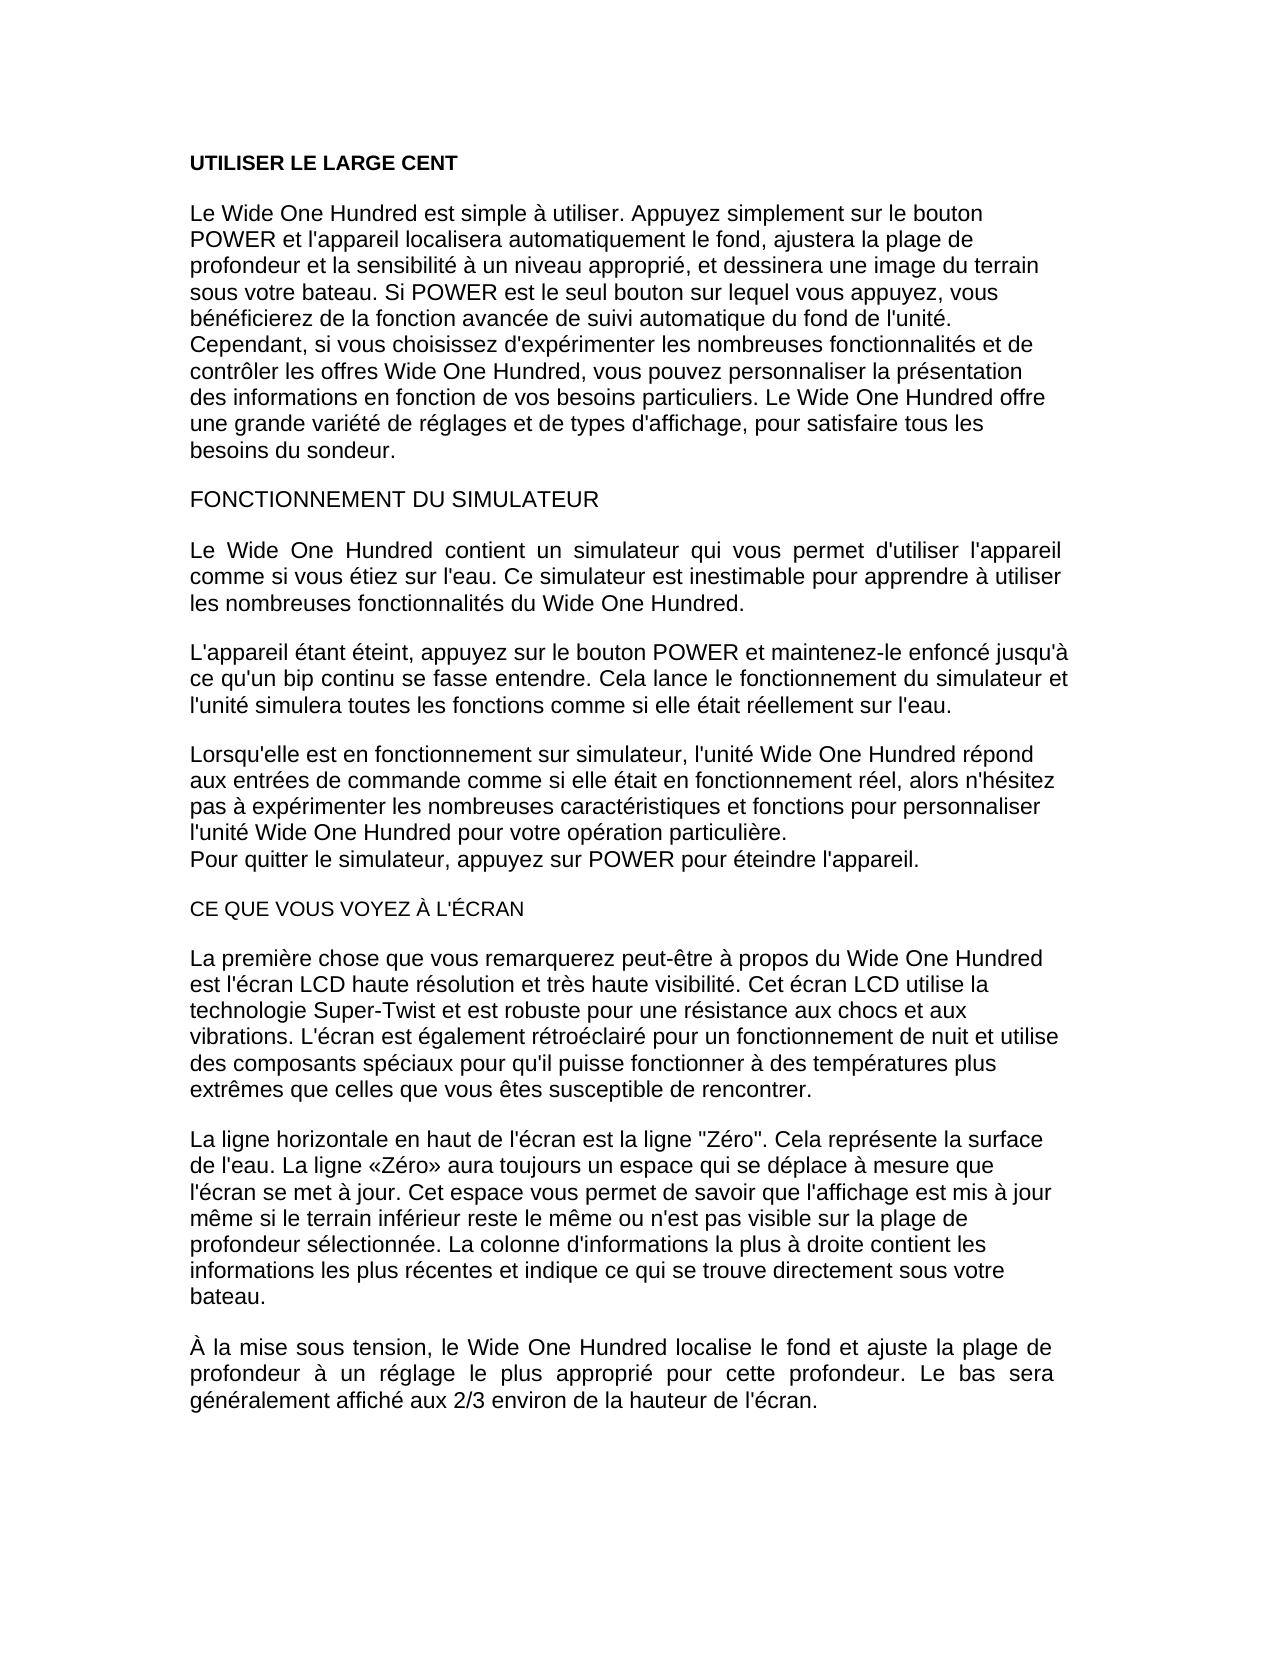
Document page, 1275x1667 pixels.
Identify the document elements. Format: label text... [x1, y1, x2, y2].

text Le Wide One Hundred contient un simulateur qui vous permet d'utiliser l'appareil comme si vous étiez sur l'eau. Ce simulateur est inestimable pour apprendre à utiliser les nombreuses fonctionnalités du Wide One Hundred. [189, 537, 1062, 616]
text Pour quitter le simulateur, appuyez sur POWER pour éteindre l'appareil. [189, 846, 1125, 873]
text La première chose que vous remarquerez peut-être à propos du Wide One Hundred est l'écran LCD haute résolution et très haute visibilité. Cet écran LCD utilise la technologie Super-Twist et est robuste pour une résistance aux chocs et aux vibrations. L'écran est également rétroéclairé pour un fonctionnement de nuit et utilise des composants spéciaux pour qu'il puisse fonctionner à des températures plus extrêmes que celles que vous êtes susceptible de rencontrer. [189, 945, 1067, 1102]
text CE QUE VOUS VOYEZ À L'ÉCRAN [189, 896, 1125, 921]
text UTILISER LE LARGE CENT [189, 150, 1125, 175]
text FONCTIONNEMENT DU SIMULATEUR [189, 486, 1125, 512]
text Lorsqu'elle est en fonctionnement sur simulateur, l'unité Wide One Hundred répond aux entrées de commande comme si elle était en fonctionnement réel, alors n'hésitez pas à expérimenter les nombreuses caractéristiques et fonctions pour personnaliser l'unité Wide One Hundred pour votre opération particulière. [189, 742, 1067, 846]
text La ligne horizontale en haut de l'écran est la ligne "Zéro". Cela représente la surface de l'eau. La ligne «Zéro» aura toujours un espace qui se déplace à mesure que l'écran se met à jour. Cet espace vous permet de savoir que l'affichage est mis à jour même si le terrain inférieur reste le même ou n'est pas visible sur la plage de profondeur sélectionnée. La colonne d'informations la plus à droite contient les informations les plus récentes et indique ce qui se trouve directement sous votre bateau. [189, 1126, 1060, 1309]
text L'appareil étant éteint, appuyez sur le bouton POWER et maintenez-le enfoncé jusqu'à ce qu'un bip continu se fasse entendre. Cela lance le fonctionnement du simulateur et l'unité simulera toutes les fonctions comme si elle était réellement sur l'eau. [189, 639, 1069, 718]
text À la mise sous tension, le Wide One Hundred localise le fond et ajuste la plage de profondeur à un réglage le plus approprié pour cette profondeur. Le bas sera généralement affiché aux 2/3 environ de la hauteur de l'écran. [189, 1334, 1054, 1413]
text Le Wide One Hundred est simple à utiliser. Appuyez simplement sur le bouton POWER et l'appareil localisera automatiquement le fond, ajustera la plage de profondeur et la sensibilité à un niveau approprié, et dessinera une image du terrain sous votre bateau. Si POWER est le seul bouton sur lequel vous appuyez, vous bénéficierez de la fonction avancée de suivi automatique du fond de l'unité. Cependant, si vous choisissez d'expérimenter les nombreuses fonctionnalités et de contrôler les offres Wide One Hundred, vous pouvez personnaliser la présentation des informations en fonction de vos besoins particuliers. Le Wide One Hundred offre une grande variété de réglages et de types d'affichage, pour satisfaire tous les besoins du sondeur. [189, 199, 1062, 463]
